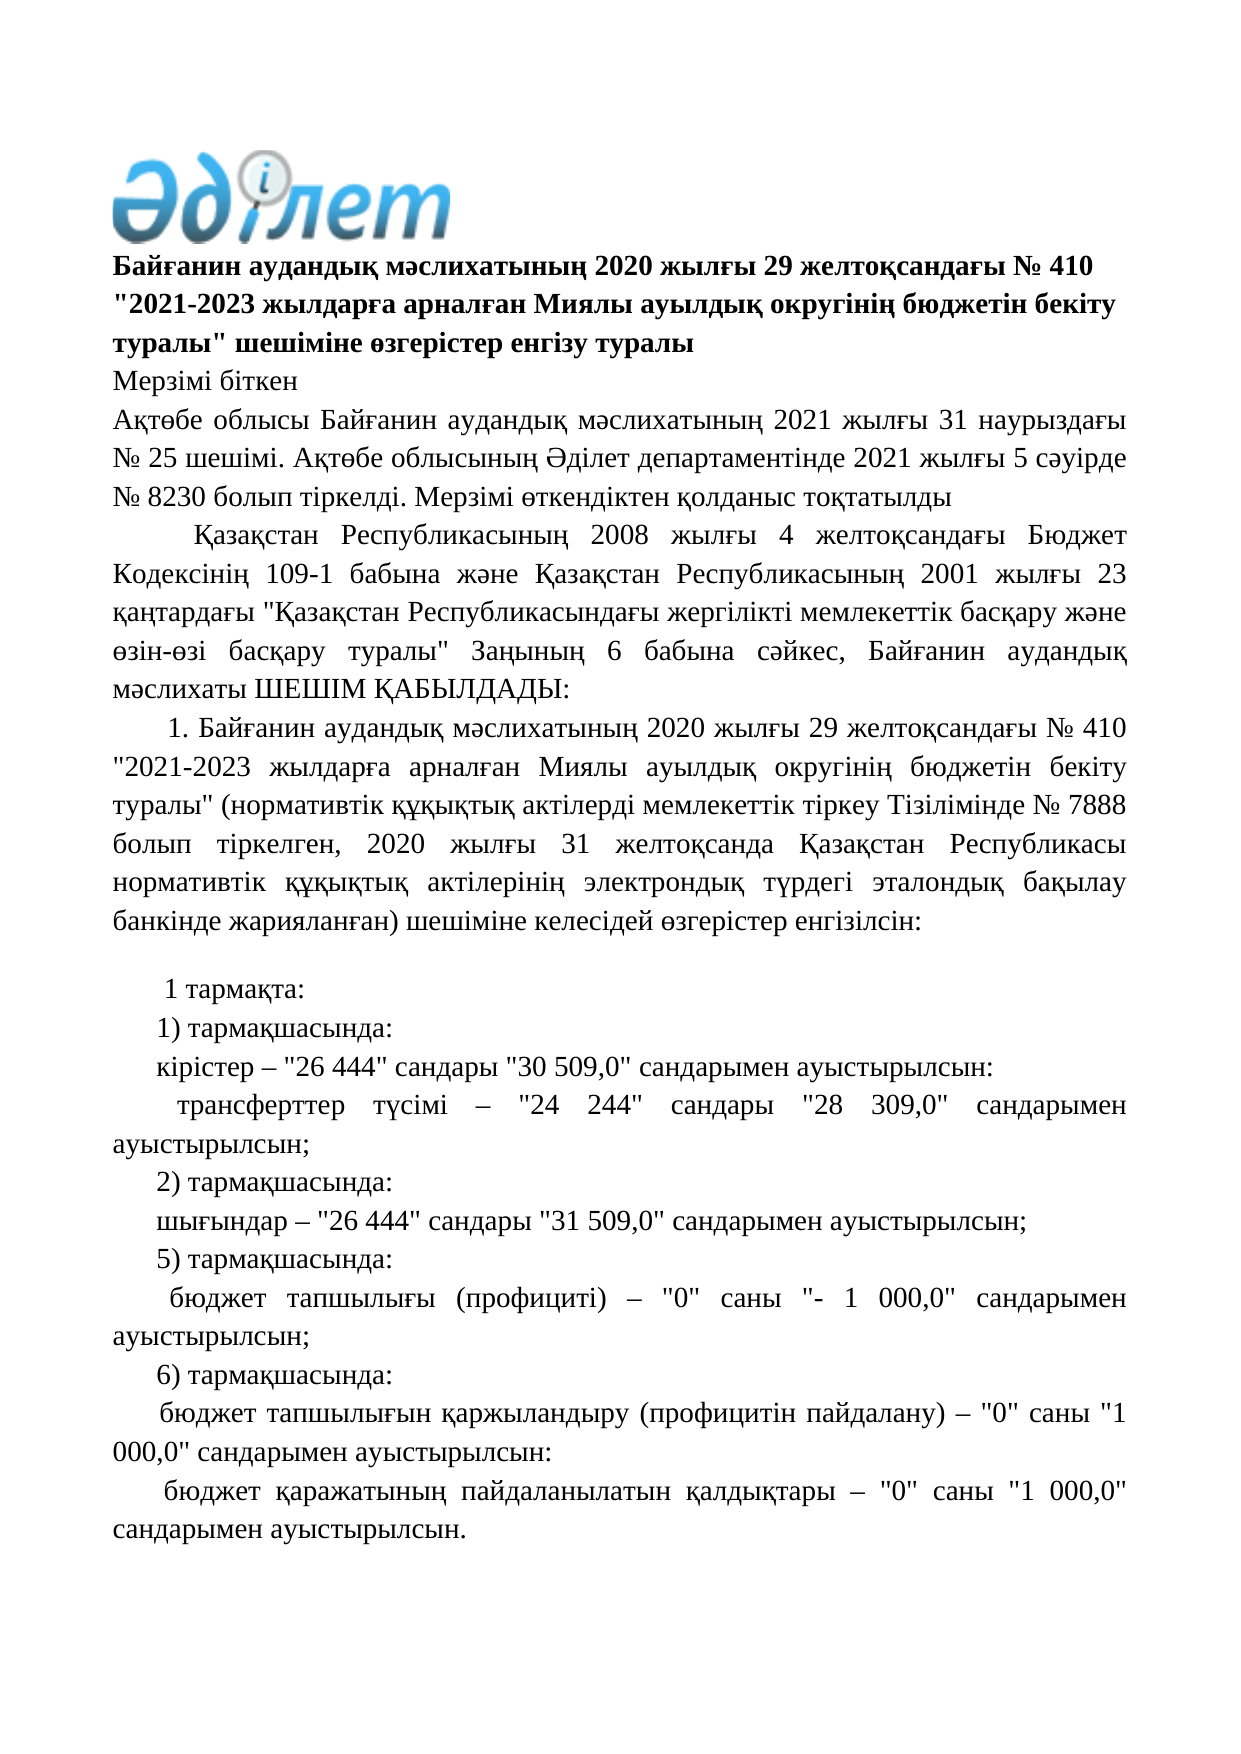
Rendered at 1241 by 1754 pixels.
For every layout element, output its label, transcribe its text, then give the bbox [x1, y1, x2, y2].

text Қазақстан Республикасының 2008 жылғы 4 желтоқсандағы Бюджет Кодексінің 109-1 бабына және Қазақстан Республикасының 2001 жылғы 23 қаңтардағы "Қазақстан Республикасындағы жергілікті мемлекеттік басқару және өзін-өзі басқару туралы" Заңының 6 бабына сәйкес, Байғанин аудандық мәслихаты ШЕШІМ ҚАБЫЛДАДЫ: [112, 517, 1128, 705]
text трансферттер түсімі – "24 244" сандары "28 309,0" сандарымен ауыстырылсын; [112, 1087, 1128, 1159]
picture [112, 150, 451, 244]
text бюджет тапшылығы (профициті) – "0" саны "- 1 000,0" сандарымен ауыстырылсын; [112, 1280, 1128, 1352]
text Мерзімі біткен [112, 363, 1128, 397]
text 1. Байғанин аудандық мәслихатының 2020 жылғы 29 желтоқсандағы № 410 "2021-2023 жылдарға арналған Миялы ауылдық округінің бюджетін бекіту туралы" (нормативтік құқықтық актілерді мемлекеттік тіркеу Тізілімінде № 7888 болып тіркелген, 2020 жылғы 31 желтоқсанда Қазақстан Республикасы нормативтік құқықтық актілерінің электрондық түрдегі эталондық бақылау банкінде жарияланған) шешіміне келесідей өзгерістер енгізілсін: [112, 710, 1128, 936]
text шығындар – "26 444" сандары "31 509,0" сандарымен ауыстырылсын; [112, 1203, 1128, 1236]
text 5) тармақшасында: [112, 1241, 1128, 1275]
text Байғанин аудандық мәслихатының 2020 жылғы 29 желтоқсандағы № 410 "2021-2023 жылдарға арналған Миялы ауылдық округінің бюджетін бекіту туралы" шешіміне өзгерістер енгізу туралы [112, 248, 1128, 358]
text кірістер – "26 444" сандары "30 509,0" сандарымен ауыстырылсын: [112, 1049, 1128, 1082]
text бюджет қаражатының пайдаланылатын қалдықтары – "0" саны "1 000,0" сандарымен ауыстырылсын. [112, 1473, 1128, 1545]
text Ақтөбе облысы Байғанин аудандық мәслихатының 2021 жылғы 31 наурыздағы № 25 шешімі. Ақтөбе облысының Әділет департаментінде 2021 жылғы 5 сәуірде № 8230 болып тіркелді. Мерзімі өткендіктен қолданыс тоқтатылды [112, 402, 1128, 512]
text 1 тармақта: [112, 972, 1128, 1005]
text 6) тармақшасында: [112, 1357, 1128, 1391]
text 2) тармақшасында: [112, 1164, 1128, 1198]
text бюджет тапшылығын қаржыландыру (профицитін пайдалану) – "0" саны "1 000,0" сандарымен ауыстырылсын: [112, 1396, 1128, 1468]
text 1) тармақшасында: [112, 1010, 1128, 1044]
